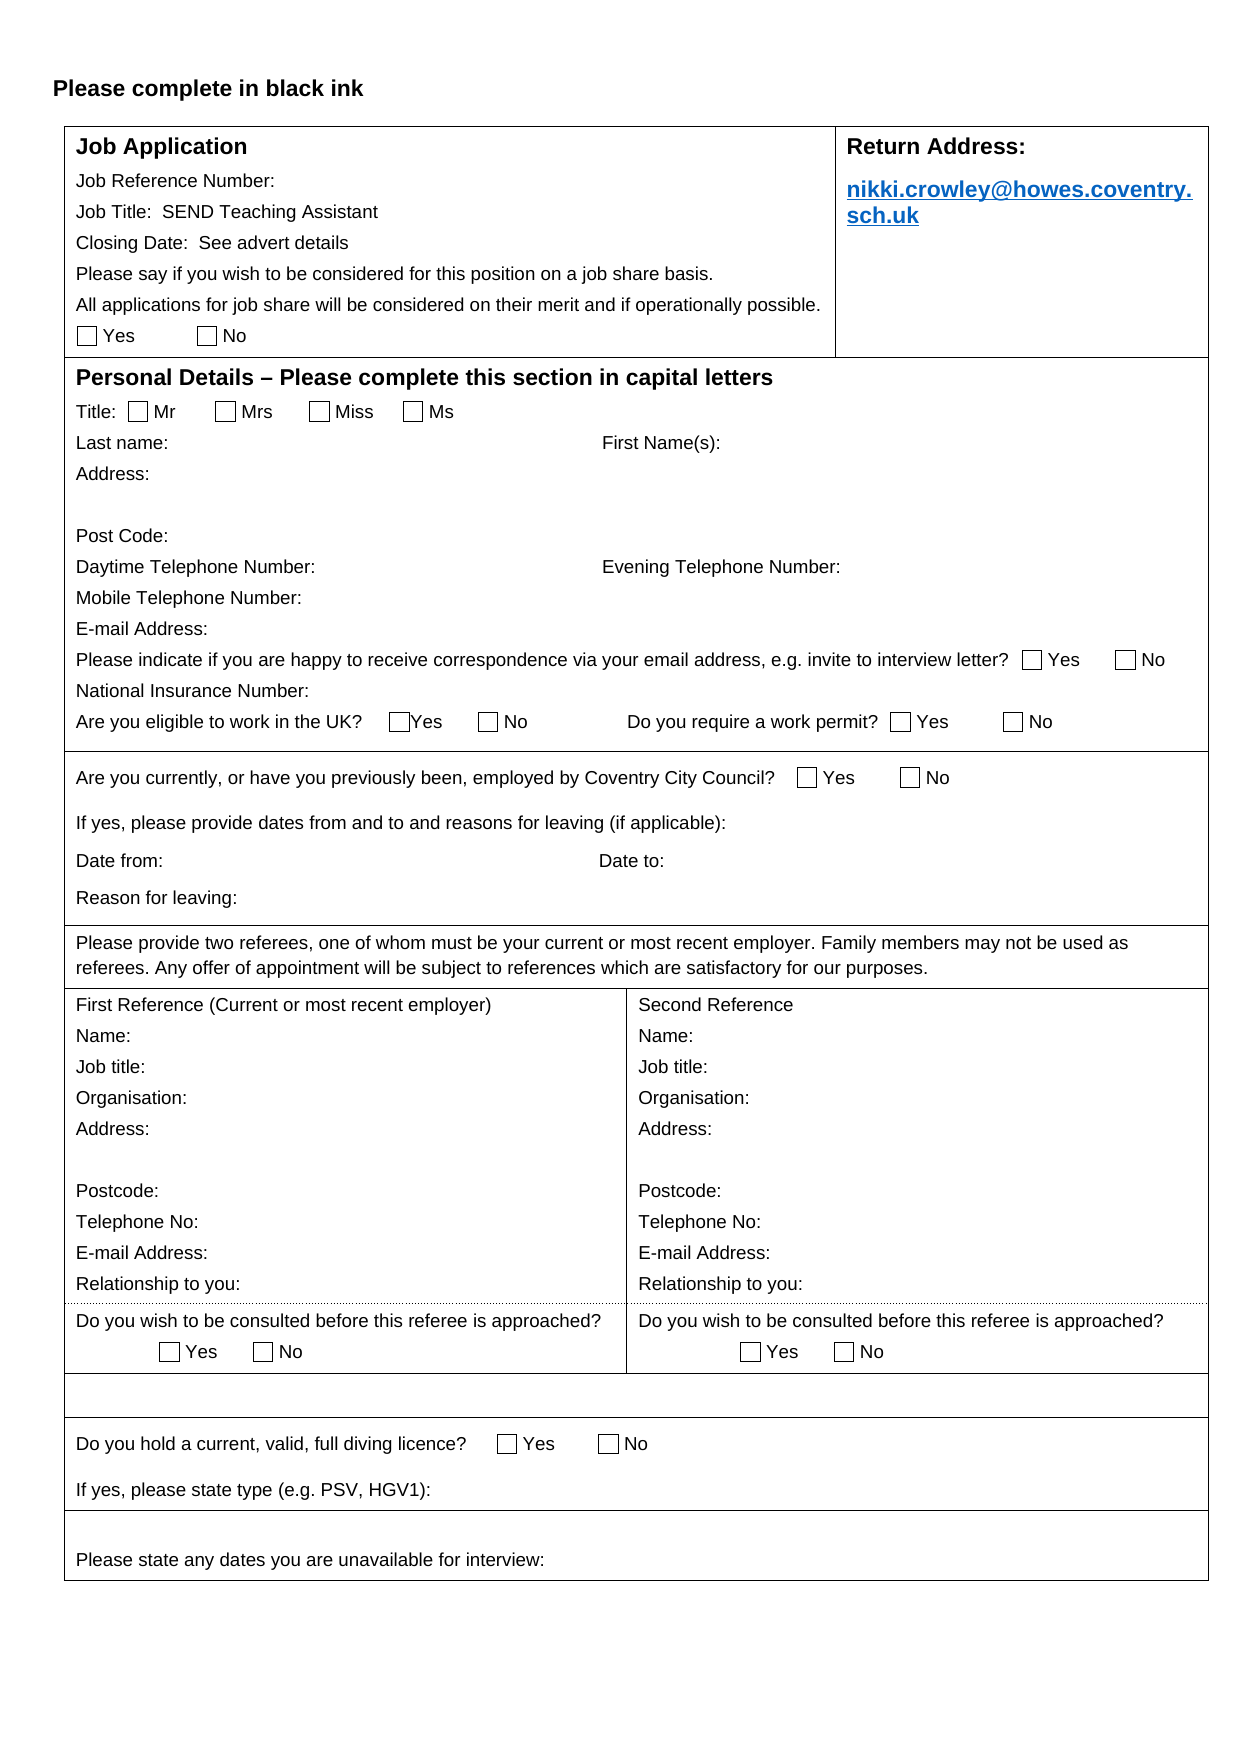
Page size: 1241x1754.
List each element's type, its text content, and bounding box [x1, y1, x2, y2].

table_cell Second Reference Name: Job title: Organisation: Address: Postcode: Telephone No: E-mail Address: Relationship to you: [627, 989, 1208, 1302]
table_cell Are you currently, or have you previously been, employed by Coventry City Council? Yes No If yes, please provide dates from and to and reasons for leaving (if applicable): Date from: Date to: Reason for leaving: [65, 752, 1208, 924]
table_cell Do you wish to be consulted before this referee is approached? Yes No [627, 1303, 1208, 1372]
table_cell Please provide two referees, one of whom must be your current or most recent employer. Family members may not be used as referees. Any offer of appointment will be subject to references which are satisfactory for our purposes. [65, 926, 1208, 988]
table_cell First Reference (Current or most recent employer) Name: Job title: Organisation: Address: Postcode: Telephone No: E-mail Address: Relationship to you: [65, 989, 626, 1302]
table_cell Please state any dates you are unavailable for interview: [65, 1511, 1208, 1580]
table_cell [65, 1374, 1208, 1417]
table_cell Personal Details – Please complete this section in capital letters Title: Mr Mrs Miss Ms Last name: First Name(s): Address: Post Code: Daytime Telephone Number: Evening Telephone Number: Mobile Telephone Number: E-mail Address: Please indicate if you are happy to receive correspondence via your email address, e.g. invite to interview letter? Yes No National Insurance Number: Are you eligible to work in the ? Yes No Do you require a work permit? Yes No [65, 358, 1208, 751]
table_header Return Address: nikki.crowley@howes.coventry.sch.uk [836, 127, 1208, 357]
table_header Job Application Job Reference Number: Job Title: SEND Teaching Assistant Closing Date: See advert details Please say if you wish to be considered for this position on a job share basis. All applications for job share will be considered on their merit and if operationally possible. Yes No [65, 127, 835, 357]
table_cell Do you hold a current, valid, full diving licence? Yes No If yes, please state type (e.g. PSV, HGV1): [65, 1418, 1208, 1510]
table_cell Do you wish to be consulted before this referee is approached? Yes No [65, 1303, 626, 1372]
text Please complete in black ink [53, 75, 1188, 101]
